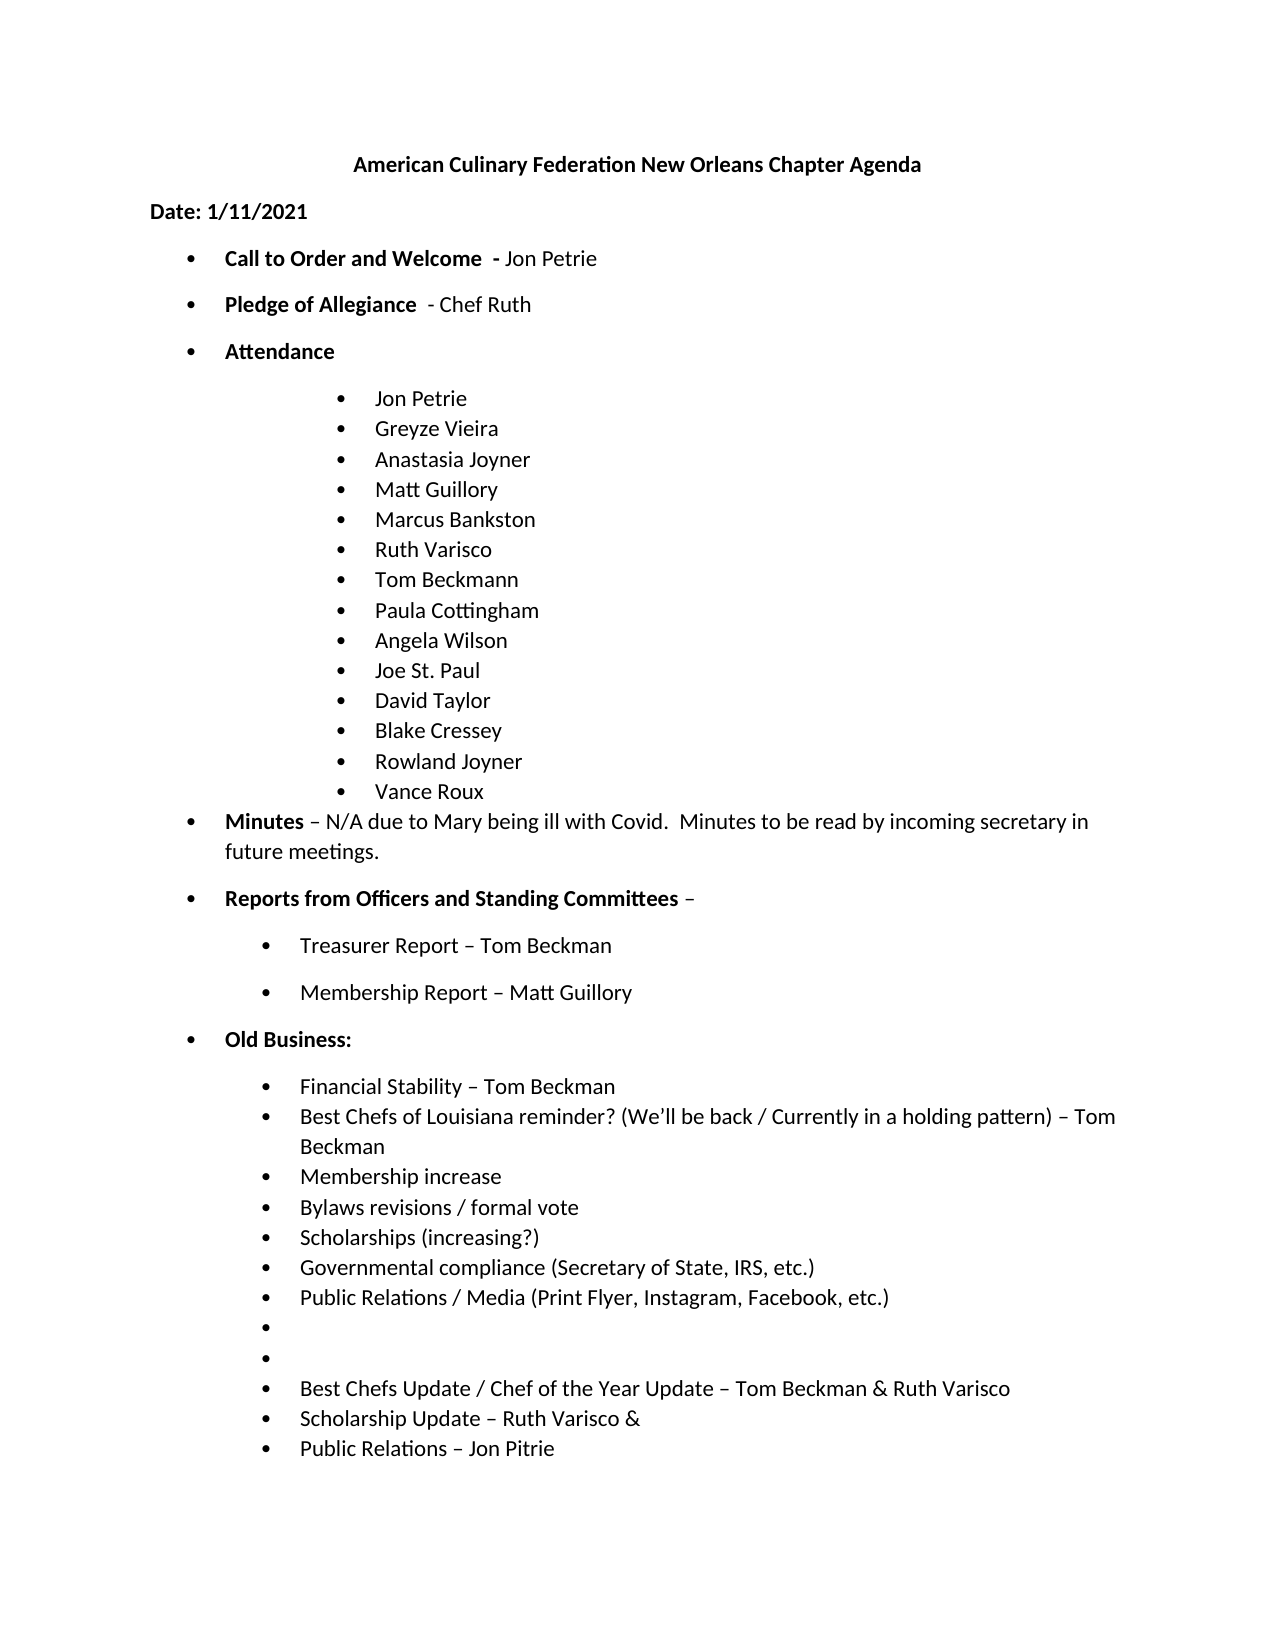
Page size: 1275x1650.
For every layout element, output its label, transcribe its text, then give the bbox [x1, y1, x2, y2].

list Blake Cressey [337, 717, 1125, 745]
list Call to Order and Welcome - Jon Petrie [187, 244, 1125, 272]
list Pledge of Allegiance - Chef Ruth [187, 291, 1125, 319]
list Public Relations / Media (Print Flyer, Instagram, Facebook, etc.) [262, 1283, 1125, 1311]
list Ruth Varisco [337, 535, 1125, 563]
list Membership increase [262, 1162, 1125, 1191]
list Vance Roux [337, 777, 1125, 805]
list Tom Beckmann [337, 566, 1125, 594]
list Treasurer Report – Tom Beckman [262, 931, 1125, 959]
list Public Relations – Jon Pitrie [262, 1434, 1125, 1462]
list Attendance [187, 337, 1125, 366]
list Best Chefs of Louisiana reminder? (We’ll be back / Currently in a holding pattern) – Tom Beckman [262, 1102, 1125, 1160]
list Jon Petrie [337, 384, 1125, 412]
list Financial Stability – Tom Beckman [262, 1072, 1125, 1100]
list Governmental compliance (Secretary of State, IRS, etc.) [262, 1253, 1125, 1281]
list Membership Report – Matt Guillory [262, 978, 1125, 1006]
list Marcus Bankston [337, 505, 1125, 533]
list Best Chefs Update / Chef of the Year Update – Tom Beckman & Ruth Varisco [262, 1374, 1125, 1402]
list Reports from Officers and Standing Committees – [187, 884, 1125, 912]
list Bylaws revisions / formal vote [262, 1193, 1125, 1221]
list Matt Guillory [337, 475, 1125, 503]
list Anastasia Joyner [337, 445, 1125, 473]
list David Taylor [337, 686, 1125, 714]
list Rowland Joyner [337, 747, 1125, 775]
text American Culinary Federation New Orleans Chapter Agenda [150, 150, 1125, 178]
list Scholarships (increasing?) [262, 1223, 1125, 1251]
list Angela Wilson [337, 626, 1125, 654]
list Paula Cottingham [337, 596, 1125, 624]
list Scholarship Update – Ruth Varisco & [262, 1404, 1125, 1432]
list Old Business: [187, 1025, 1125, 1053]
list Joe St. Paul [337, 656, 1125, 684]
list Greyze Vieira [337, 414, 1125, 443]
list Minutes – N/A due to Mary being ill with Covid. Minutes to be read by incoming secretary in future meetings. [187, 807, 1125, 866]
text Date: 1/11/2021 [150, 197, 1125, 225]
